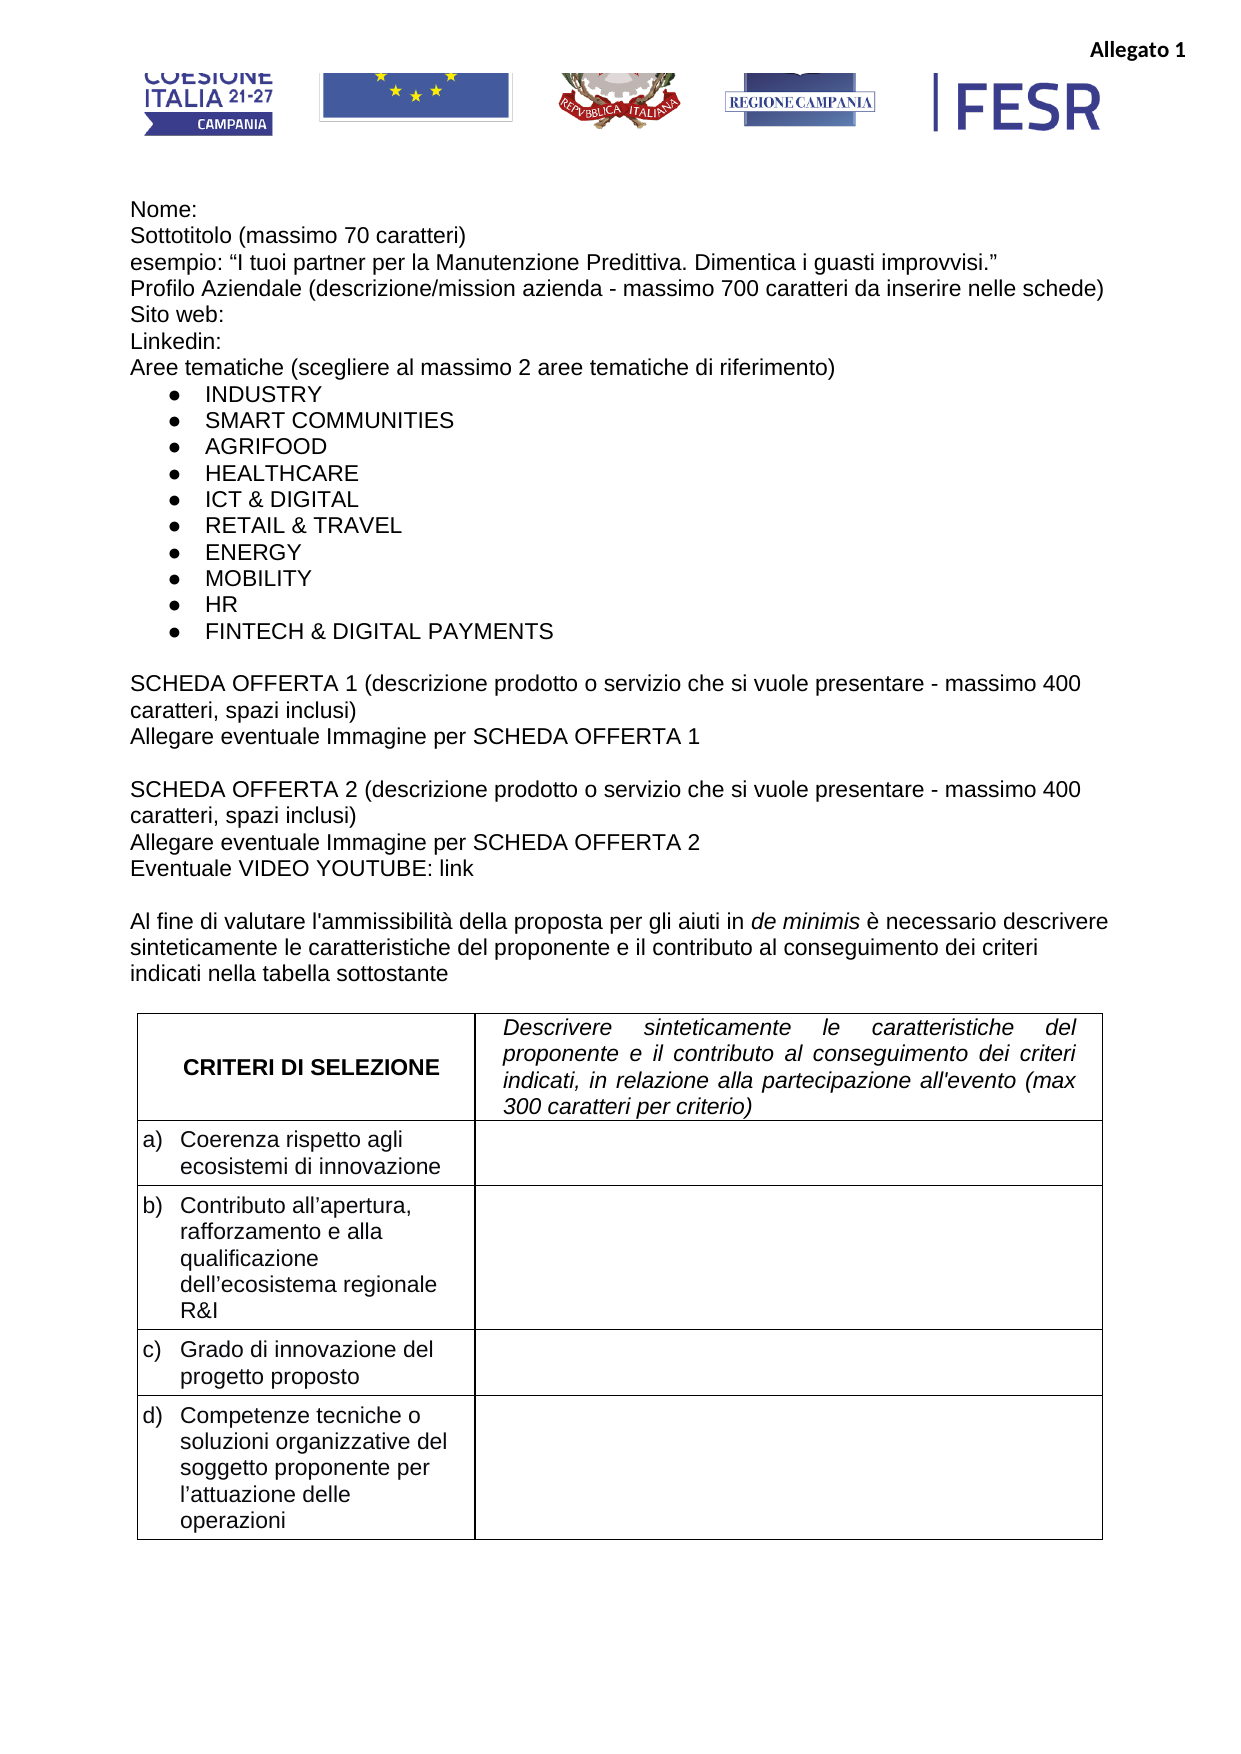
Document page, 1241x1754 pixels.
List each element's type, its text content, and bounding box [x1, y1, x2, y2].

list MOBILITY [167, 565, 1110, 591]
list ENERGY [167, 539, 1110, 565]
text esempio: “I tuoi partner per la Manutenzione Predittiva. Dimentica i guasti improvvisi.” [130, 249, 1110, 275]
list INDUSTRY [167, 381, 1110, 407]
list SMART COMMUNITIES [167, 407, 1110, 433]
table_cell [476, 1330, 1102, 1395]
list HR [167, 591, 1110, 618]
text Sito web: [130, 301, 1110, 328]
text Profilo Aziendale (descrizione/mission azienda - massimo 700 caratteri da inserire nelle schede) [130, 275, 1110, 301]
text Al fine di valutare l'ammissibilità della proposta per gli aiuti in de minimis è necessario descrivere sinteticamente le caratteristiche del proponente e il contributo al conseguimento dei criteri indicati nella tabella sottostante [130, 908, 1110, 987]
text Linkedin: [130, 328, 1110, 354]
text Sottotitolo (massimo 70 caratteri) [130, 222, 1110, 249]
text SCHEDA OFFERTA 2 (descrizione prodotto o servizio che si vuole presentare - massimo 400 caratteri, spazi inclusi) [130, 776, 1110, 828]
table_cell Grado di innovazione del progetto proposto [138, 1330, 474, 1395]
table_header Descrivere sinteticamente le caratteristiche del proponente e il contributo al conseguimento dei criteri indicati, in relazione alla partecipazione all'evento (max 300 caratteri per criterio) [476, 1014, 1102, 1119]
table_cell [476, 1186, 1102, 1329]
text Allegare eventuale Immagine per SCHEDA OFFERTA 2 [130, 828, 1110, 855]
table_cell [476, 1121, 1102, 1185]
list HEALTHCARE [167, 459, 1110, 486]
list ICT & DIGITAL [167, 486, 1110, 512]
text Allegare eventuale Immagine per SCHEDA OFFERTA 1 [130, 723, 1110, 749]
text Nome: [130, 196, 1110, 222]
picture [129, 73, 1183, 154]
list FINTECH & DIGITAL PAYMENTS [167, 618, 1110, 644]
list RETAIL & TRAVEL [167, 512, 1110, 539]
table_cell [476, 1396, 1102, 1539]
text Aree tematiche (scegliere al massimo 2 aree tematiche di riferimento) [130, 354, 1110, 381]
text Eventuale VIDEO YOUTUBE: link [130, 855, 1110, 881]
list AGRIFOOD [167, 433, 1110, 459]
table_cell Competenze tecniche o soluzioni organizzative del soggetto proponente per l’attuazione delle operazioni [138, 1396, 474, 1539]
table_cell Contributo all’apertura, rafforzamento e alla qualificazione dell’ecosistema regionale R&I [138, 1186, 474, 1329]
table_header CRITERI DI SELEZIONE [138, 1014, 474, 1119]
table_cell Coerenza rispetto agli ecosistemi di innovazione [138, 1121, 474, 1185]
text SCHEDA OFFERTA 1 (descrizione prodotto o servizio che si vuole presentare - massimo 400 caratteri, spazi inclusi) [130, 670, 1110, 723]
